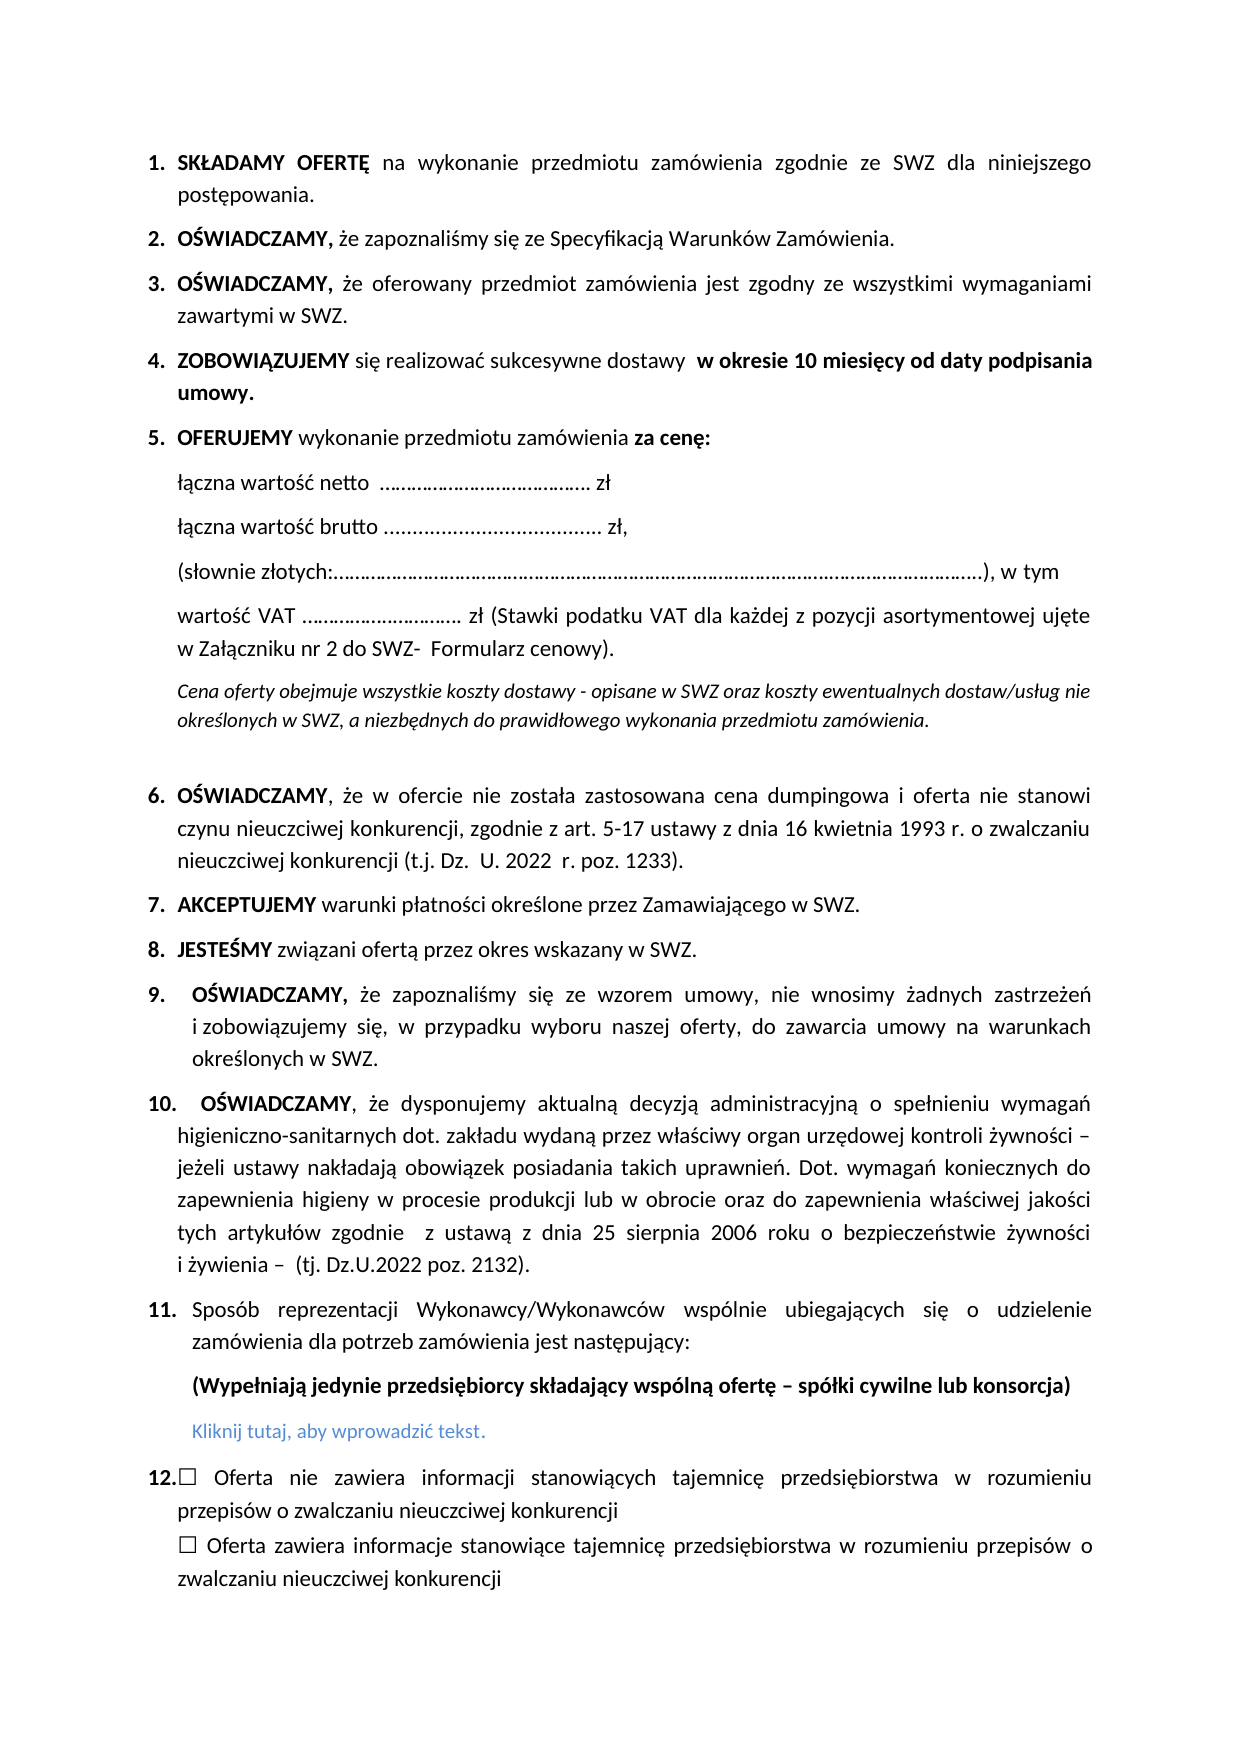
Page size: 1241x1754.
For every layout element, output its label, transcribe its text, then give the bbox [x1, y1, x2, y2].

list AKCEPTUJEMY warunki płatności określone przez Zamawiającego w SWZ. [148, 891, 1093, 919]
list OŚWIADCZAMY, że w ofercie nie została zastosowana cena dumpingowa i oferta nie stanowi czynu nieuczciwej konkurencji, zgodnie z art. 5-17 ustawy z dnia 16 kwietnia 1993 r. o zwalczaniu nieuczciwej konkurencji (t.j. Dz. U. 2022 r. poz. 1233). [148, 782, 1093, 874]
list OŚWIADCZAMY, że zapoznaliśmy się ze wzorem umowy, nie wnosimy żadnych zastrzeżeń i zobowiązujemy się, w przypadku wyboru naszej oferty, do zawarcia umowy na warunkach określonych w SWZ. [148, 980, 1093, 1072]
list OŚWIADCZAMY, że oferowany przedmiot zamówienia jest zgodny ze wszystkimi wymaganiami zawartymi w SWZ. [148, 269, 1093, 329]
list OFERUJEMY wykonanie przedmiotu zamówienia za cenę: [148, 423, 1093, 451]
text (Wypełniają jedynie przedsiębiorcy składający wspólną ofertę – spółki cywilne lub konsorcja) [192, 1372, 1093, 1399]
text wartość VAT ……………..…………. zł (Stawki podatku VAT dla każdej z pozycji asortymentowej ujęte w Załączniku nr 2 do SWZ- Formularz cenowy). [177, 602, 1093, 662]
text łączna wartość netto …………………………………. zł [177, 468, 1093, 496]
text łączna wartość brutto ...................................... zł, [177, 512, 1093, 540]
list SKŁADAMY OFERTĘ na wykonanie przedmiotu zamówienia zgodnie ze SWZ dla niniejszego postępowania. [148, 148, 1093, 208]
list JESTEŚMY związani ofertą przez okres wskazany w SWZ. [148, 935, 1093, 963]
list Oferta nie zawiera informacji stanowiących tajemnicę przedsiębiorstwa w rozumieniu przepisów o zwalczaniu nieuczciwej konkurencji [148, 1461, 1093, 1524]
list ZOBOWIĄZUJEMY się realizować sukcesywne dostawy w okresie 10 miesięcy od daty podpisania umowy. [148, 346, 1093, 406]
list OŚWIADCZAMY, że zapoznaliśmy się ze Specyfikacją Warunków Zamówienia. [148, 224, 1093, 252]
text (słownie złotych:………………………………………………………………………………….………………………..), w tym [177, 557, 1093, 585]
list Sposób reprezentacji Wykonawcy/Wykonawców wspólnie ubiegających się o udzielenie zamówienia dla potrzeb zamówienia jest następujący: [148, 1295, 1093, 1355]
list Cena oferty obejmuje wszystkie koszty dostawy - opisane w SWZ oraz koszty ewentualnych dostaw/usług nie określonych w SWZ, a niezbędnych do prawidłowego wykonania przedmiotu zamówienia. [177, 678, 1093, 733]
list OŚWIADCZAMY, że dysponujemy aktualną decyzją administracyjną o spełnieniu wymagań higieniczno-sanitarnych dot. zakładu wydaną przez właściwy organ urzędowej kontroli żywności – jeżeli ustawy nakładają obowiązek posiadania takich uprawnień. Dot. wymagań koniecznych do zapewnienia higieny w procesie produkcji lub w obrocie oraz do zapewnienia właściwej jakości tych artykułów zgodnie z ustawą z dnia 25 sierpnia 2006 roku o bezpieczeństwie żywności i żywienia – (tj. Dz.U.2022 poz. 2132). [148, 1089, 1093, 1278]
list Oferta zawiera informacje stanowiące tajemnicę przedsiębiorstwa w rozumieniu przepisów o zwalczaniu nieuczciwej konkurencji [177, 1528, 1093, 1592]
